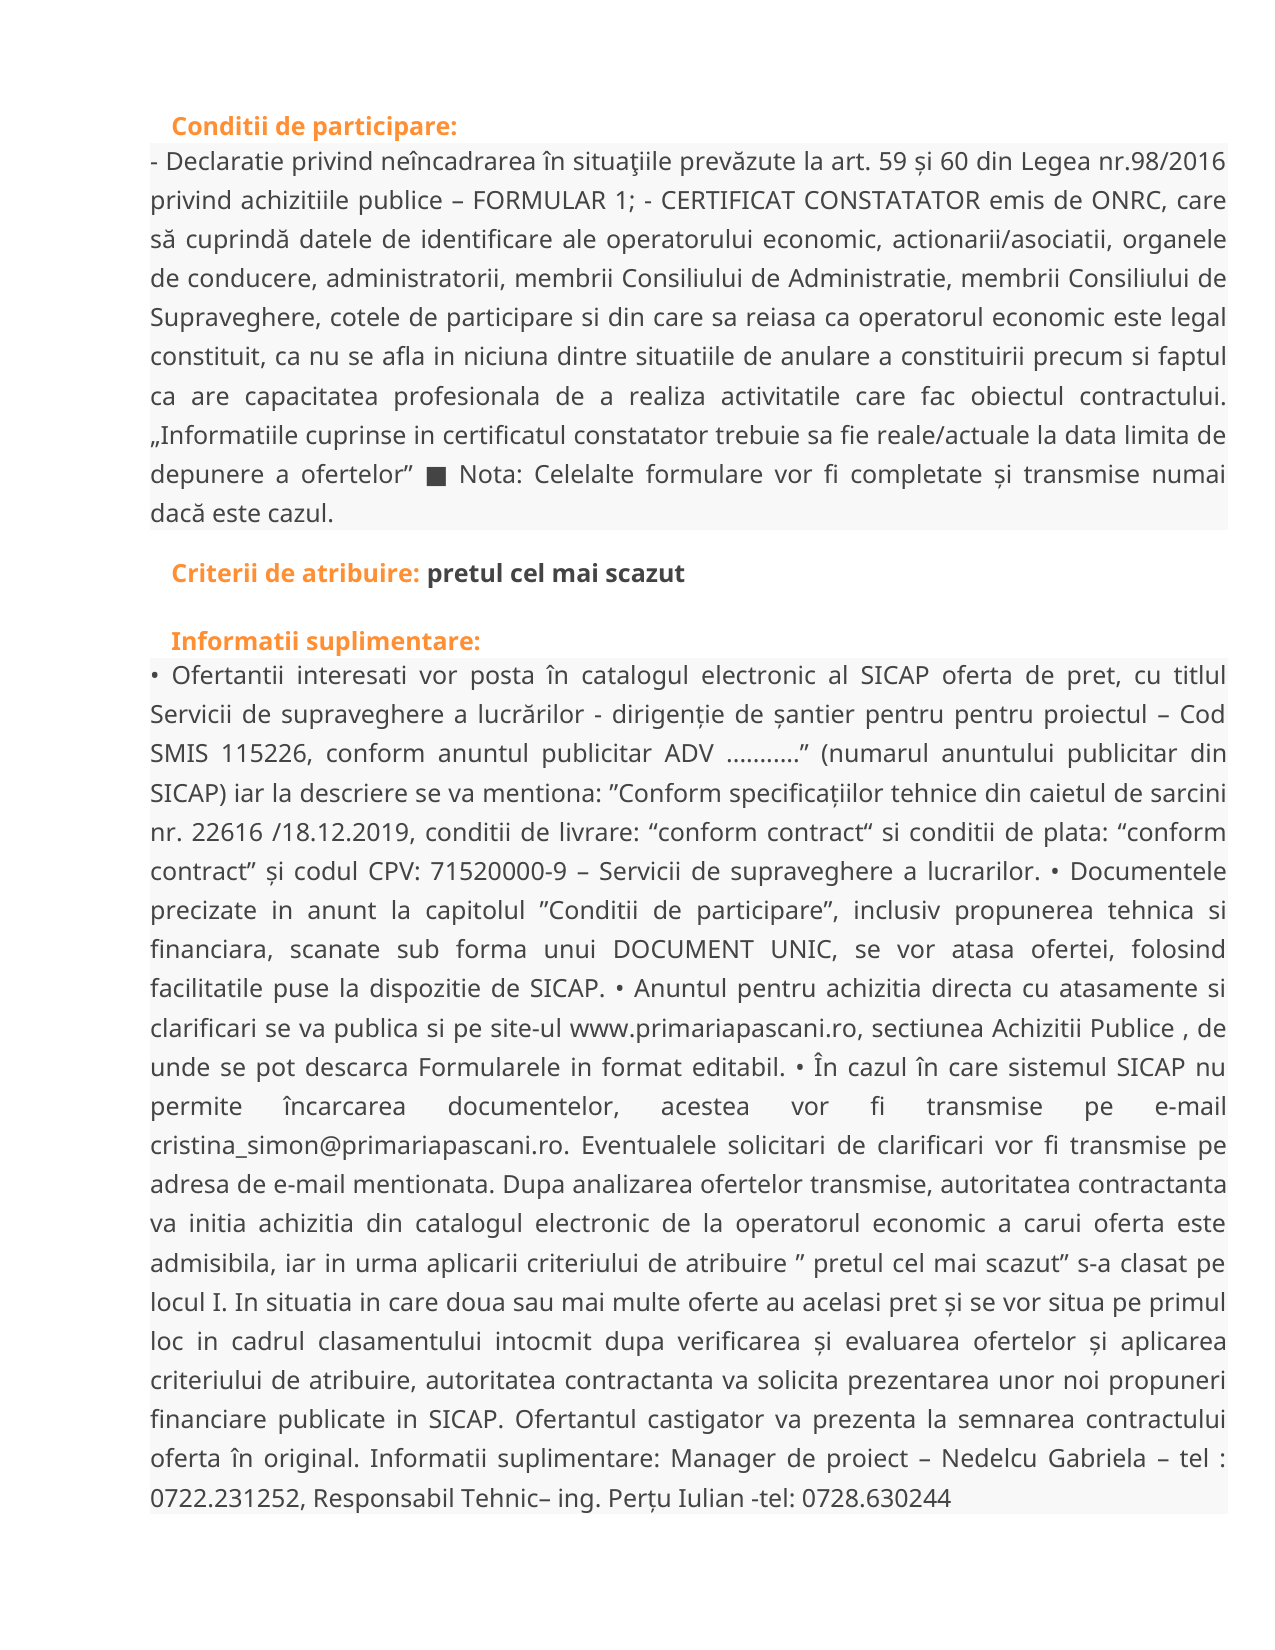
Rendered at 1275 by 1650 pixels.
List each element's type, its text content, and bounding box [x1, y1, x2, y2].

text • Ofertantii interesati vor posta în catalogul electronic al SICAP oferta de pret, cu titlul Servicii de supraveghere a lucrărilor - dirigenție de șantier pentru pentru proiectul – Cod SMIS 115226, conform anuntul publicitar ADV ...........” (numarul anuntului publicitar din SICAP) iar la descriere se va mentiona: ”Conform specificațiilor tehnice din caietul de sarcini nr. 22616 /18.12.2019, conditii de livrare: “conform contract“ si conditii de plata: “conform contract” și codul CPV: 71520000-9 – Servicii de supraveghere a lucrarilor. • Documentele precizate in anunt la capitolul ”Conditii de participare”, inclusiv propunerea tehnica si financiara, scanate sub forma unui DOCUMENT UNIC, se vor atasa ofertei, folosind facilitatile puse la dispozitie de SICAP. • Anuntul pentru achizitia directa cu atasamente si clarificari se va publica si pe site-ul www.primariapascani.ro, sectiunea Achizitii Publice , de unde se pot descarca Formularele in format editabil. • În cazul în care sistemul SICAP nu permite încarcarea documentelor, acestea vor fi transmise pe e-mail cristina_simon@primariapascani.ro. Eventualele solicitari de clarificari vor fi transmise pe adresa de e-mail mentionata. Dupa analizarea ofertelor transmise, autoritatea contractanta va initia achizitia din catalogul electronic de la operatorul economic a carui oferta este admisibila, iar in urma aplicarii criteriului de atribuire ” pretul cel mai scazut” s-a clasat pe locul I. In situatia in care doua sau mai multe oferte au acelasi pret și se vor situa pe primul loc in cadrul clasamentului intocmit dupa verificarea și evaluarea ofertelor și aplicarea criteriului de atribuire, autoritatea contractanta va solicita prezentarea unor noi propuneri financiare publicate in SICAP. Ofertantul castigator va prezenta la semnarea contractului oferta în original. Informatii suplimentare: Manager de proiect – Nedelcu Gabriela – tel : 0722.231252, Responsabil Tehnic– ing. Perțu Iulian -tel: 0728.630244 [150, 658, 1228, 1514]
text - Declaratie privind neîncadrarea în situaţiile prevăzute la art. 59 și 60 din Legea nr.98/2016 privind achizitiile publice – FORMULAR 1; - CERTIFICAT CONSTATATOR emis de ONRC, care să cuprindă datele de identificare ale operatorului economic, actionarii/asociatii, organele de conducere, administratorii, membrii Consiliului de Administratie, membrii Consiliului de Supraveghere, cotele de participare si din care sa reiasa ca operatorul economic este legal constituit, ca nu se afla in niciuna dintre situatiile de anulare a constituirii precum si faptul ca are capacitatea profesionala de a realiza activitatile care fac obiectul contractului. „Informatiile cuprinse in certificatul constatator trebuie sa fie reale/actuale la data limita de depunere a ofertelor” ■ Nota: Celelalte formulare vor fi completate și transmise numai dacă este cazul. [150, 143, 1228, 530]
subtitle Criterii de atribuire: pretul cel mai scazut [171, 556, 1207, 590]
subtitle Informatii suplimentare: [171, 624, 1207, 658]
subtitle Conditii de participare: [171, 109, 1207, 143]
